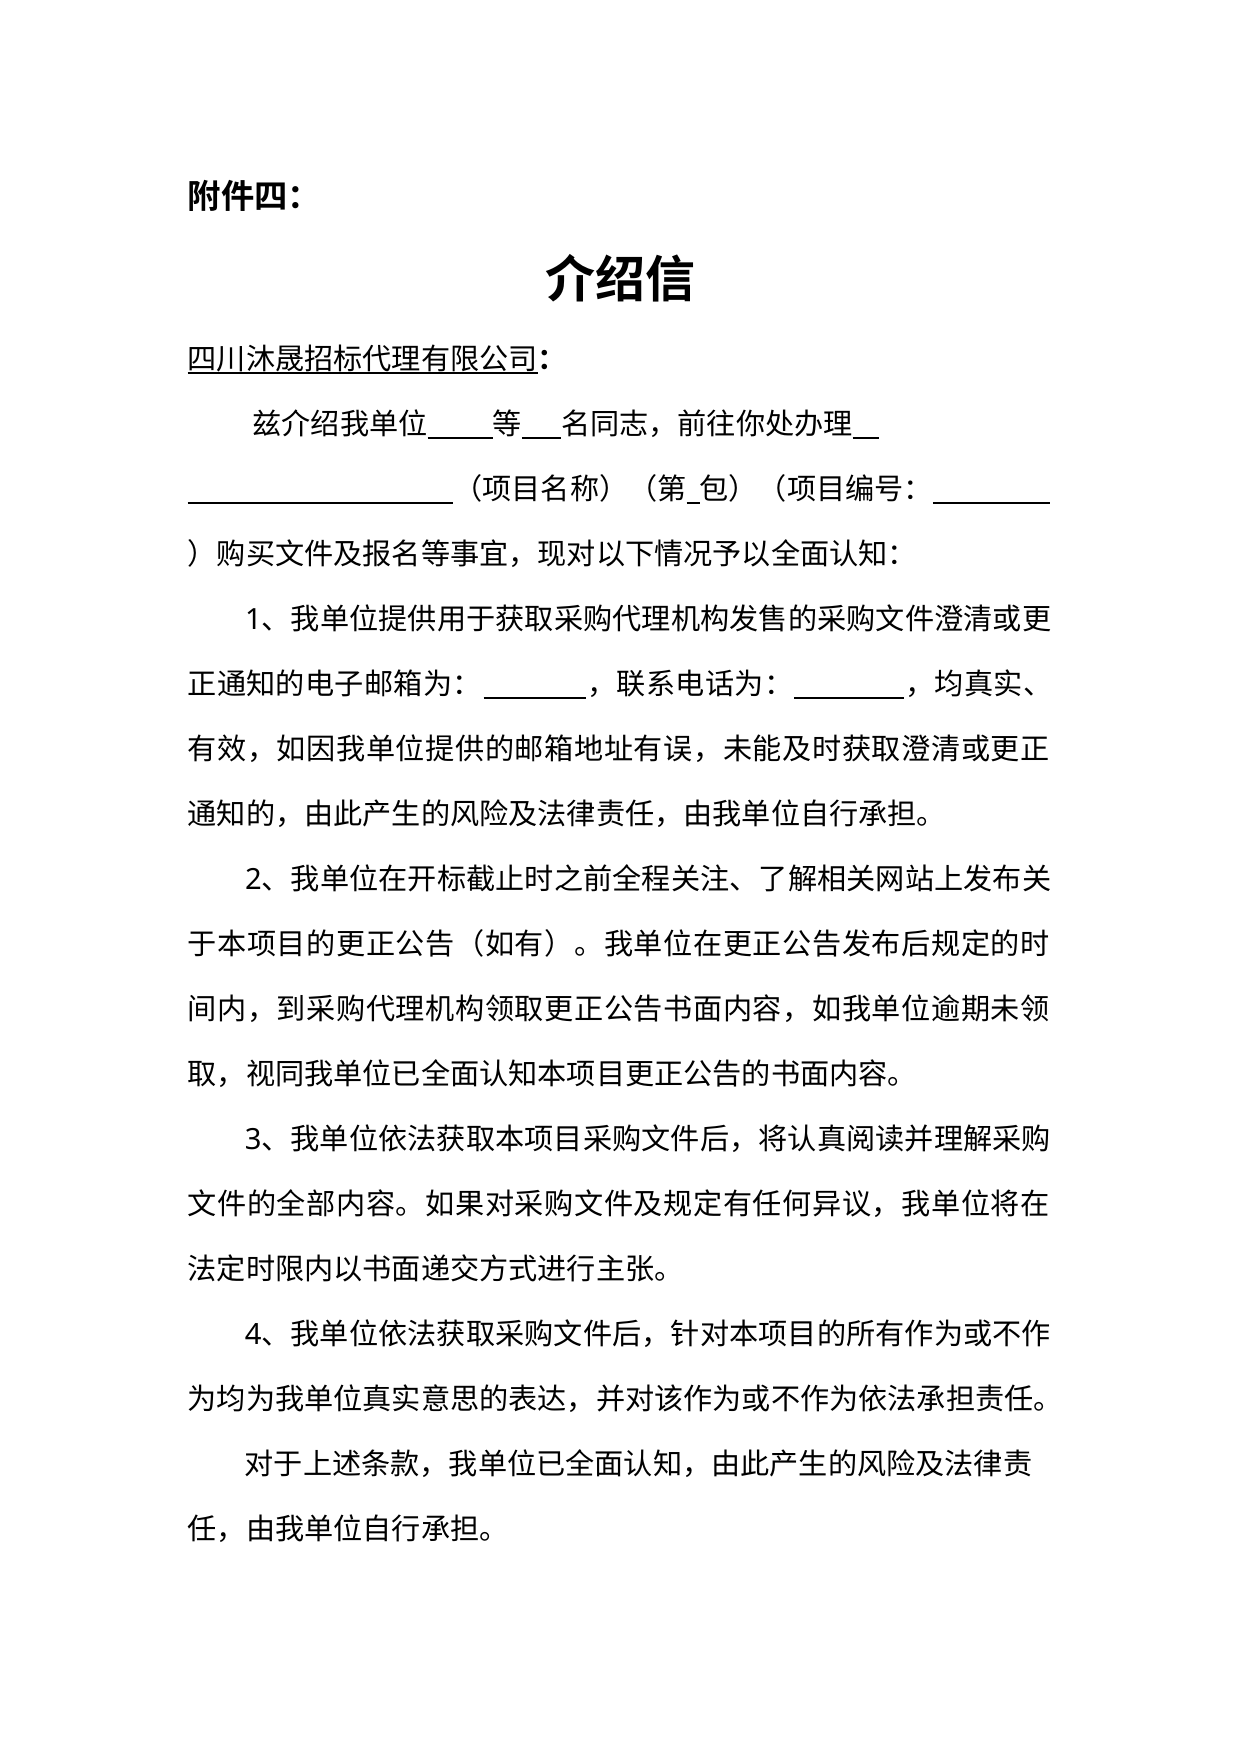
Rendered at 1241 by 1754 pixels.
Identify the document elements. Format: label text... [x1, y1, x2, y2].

list 我单位在开标截止时之前全程关注、了解相关网站上发布关于本项目的更正公告（如有）。我单位在更正公告发布后规定的时间内，到采购代理机构领取更正公告书面内容，如我单位逾期未领取，视同我单位已全面认知本项目更正公告的书面内容。 [187, 844, 1053, 1104]
text 附件四： [187, 162, 1053, 227]
text 对于上述条款，我单位已全面认知，由此产生的风险及法律责任，由我单位自行承担。 [187, 1429, 1053, 1559]
text 四川沐晟招标代理有限公司： [187, 324, 1053, 389]
text （项目名称）（第 包）（项目编号： ）购买文件及报名等事宜，现对以下情况予以全面认知： [187, 454, 1053, 584]
list 我单位依法获取采购文件后，针对本项目的所有作为或不作为均为我单位真实意思的表达，并对该作为或不作为依法承担责任。 [187, 1299, 1053, 1429]
list 我单位依法获取本项目采购文件后，将认真阅读并理解采购文件的全部内容。如果对采购文件及规定有任何异议，我单位将在法定时限内以书面递交方式进行主张。 [187, 1104, 1053, 1299]
list 我单位提供用于获取采购代理机构发售的采购文件澄清或更正通知的电子邮箱为： ，联系电话为： ，均真实、有效，如因我单位提供的邮箱地址有误，未能及时获取澄清或更正通知的，由此产生的风险及法律责任，由我单位自行承担。 [187, 584, 1053, 844]
text 介绍信 [187, 227, 1053, 324]
text 兹介绍我单位 等 名同志，前往你处办理 [187, 389, 1053, 454]
